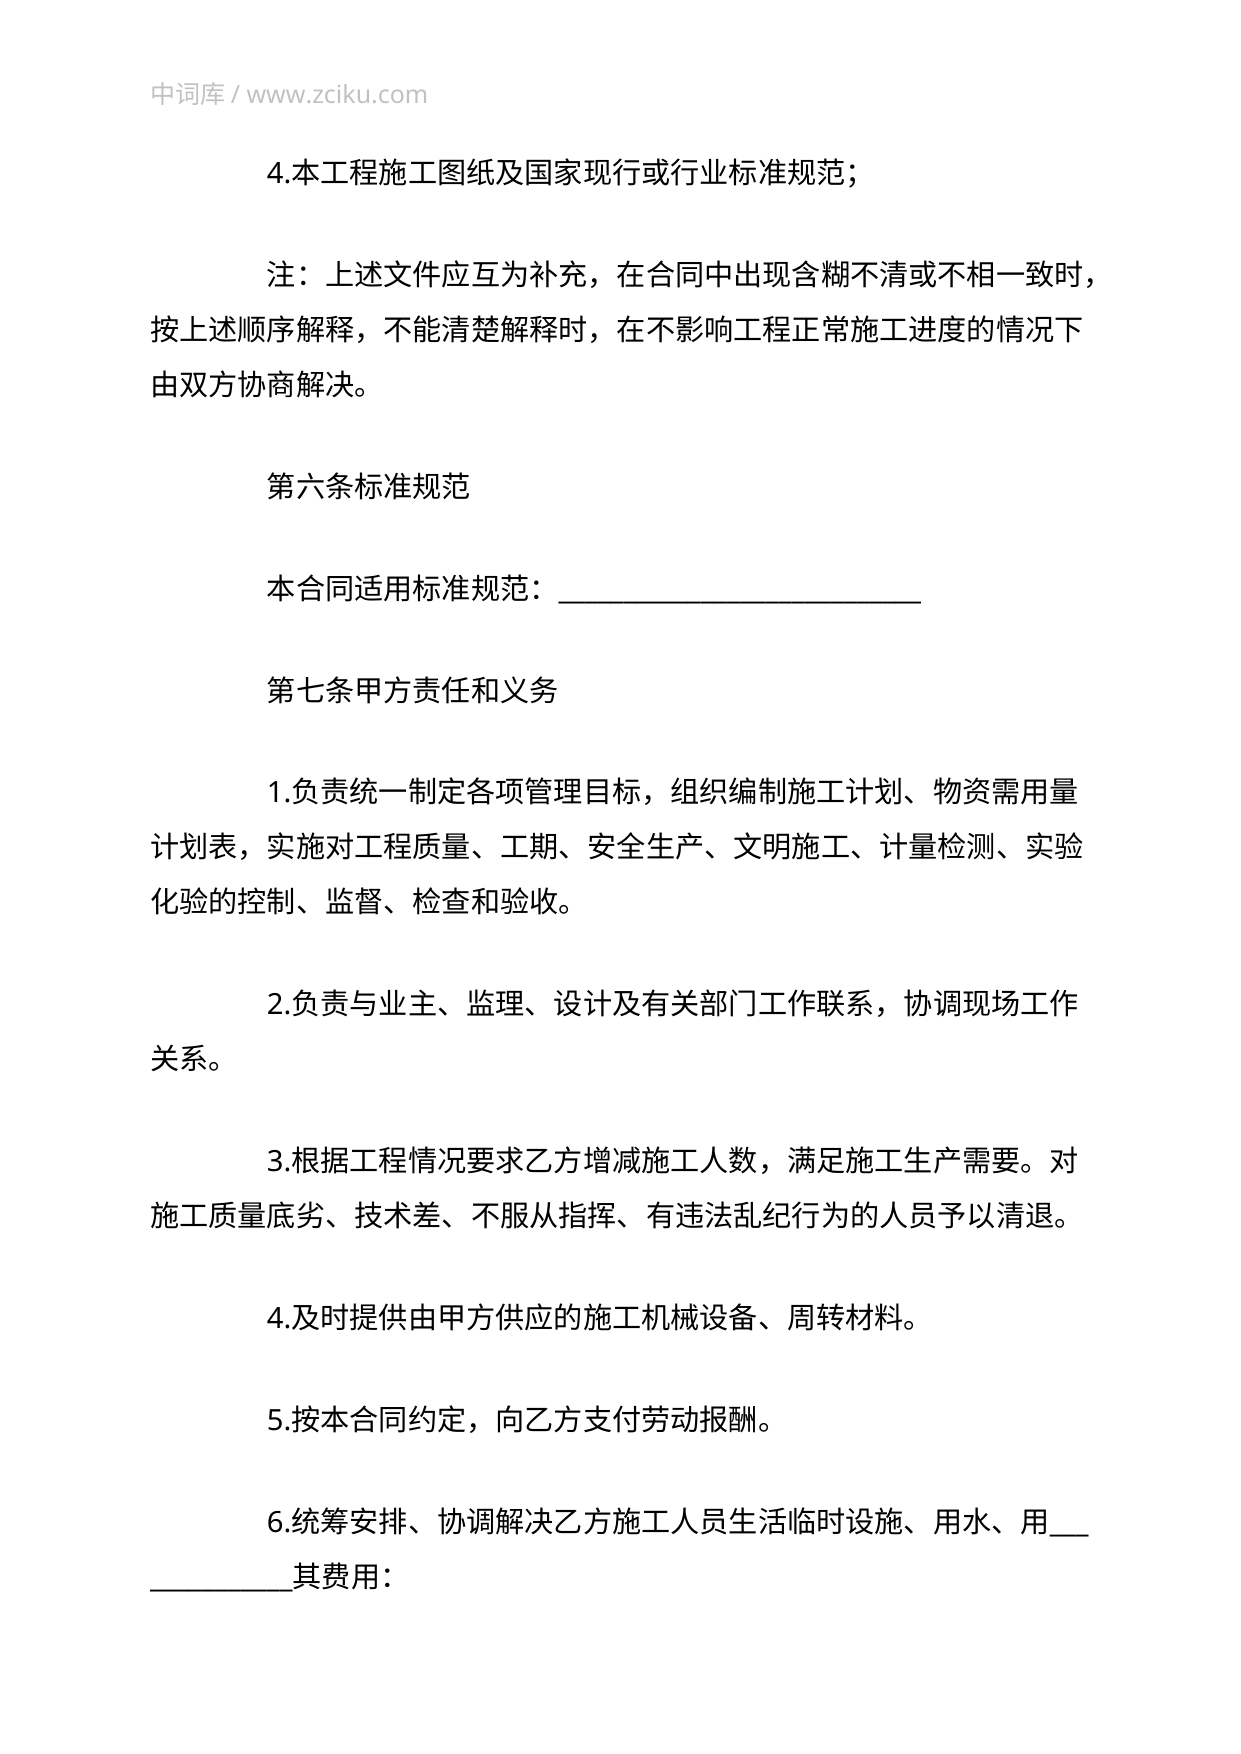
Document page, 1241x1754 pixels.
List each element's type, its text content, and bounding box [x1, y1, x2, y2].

text 本合同适用标准规范：____________________________ [150, 565, 1090, 608]
text 第七条甲方责任和义务 [150, 667, 1090, 709]
text 2.负责与业主、监理、设计及有关部门工作联系，协调现场工作关系。 [150, 981, 1090, 1078]
text 4.本工程施工图纸及国家现行或行业标准规范； [150, 150, 1090, 192]
text 3.根据工程情况要求乙方增减施工人数，满足施工生产需要。对施工质量底劣、技术差、不服从指挥、有违法乱纪行为的人员予以清退。 [150, 1137, 1090, 1235]
text 5.按本合同约定，向乙方支付劳动报酬。 [150, 1396, 1090, 1439]
text 4.及时提供由甲方供应的施工机械设备、周转材料。 [150, 1294, 1090, 1337]
text 注：上述文件应互为补充，在合同中出现含糊不清或不相一致时，按上述顺序解释，不能清楚解释时，在不影响工程正常施工进度的情况下由双方协商解决。 [150, 252, 1090, 404]
text 第六条标准规范 [150, 463, 1090, 506]
text 1.负责统一制定各项管理目标，组织编制施工计划、物资需用量计划表，实施对工程质量、工期、安全生产、文明施工、计量检测、实验化验的控制、监督、检查和验收。 [150, 769, 1090, 921]
text 6.统筹安排、协调解决乙方施工人员生活临时设施、用水、用______________其费用： [150, 1498, 1090, 1596]
